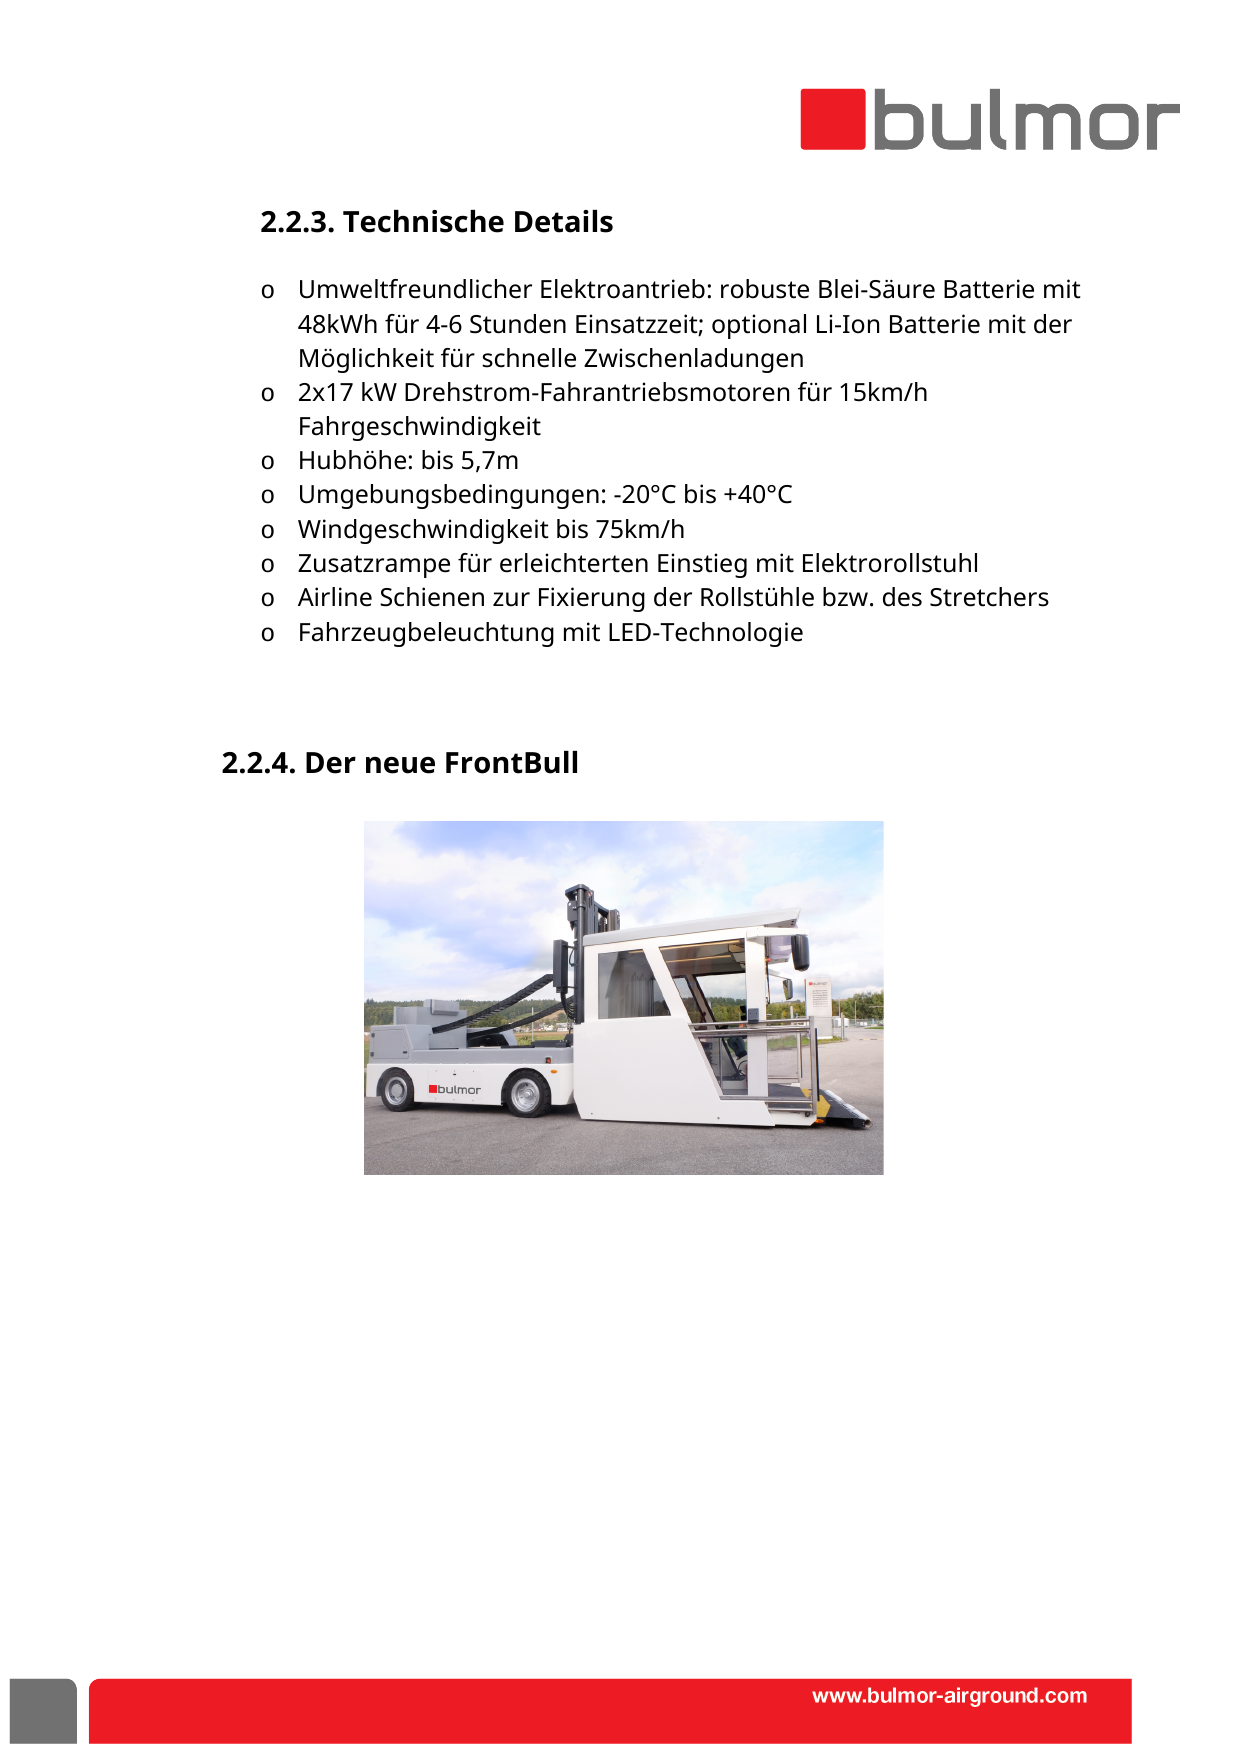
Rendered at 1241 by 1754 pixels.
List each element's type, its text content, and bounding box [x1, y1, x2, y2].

list Umweltfreundlicher Elektroantrieb: robuste Blei-Säure Batterie mit 48kWh für 4-6 Stunden Einsatzzeit; optional Li-Ion Batterie mit der Möglichkeit für schnelle Zwischenladungen [260, 272, 1092, 374]
list Umgebungsbedingungen: -20°C bis +40°C [260, 477, 1092, 511]
picture [0, 20, 1241, 202]
picture [364, 821, 884, 1175]
list Windgeschwindigkeit bis 75km/h [260, 511, 1092, 546]
list Fahrzeugbeleuchtung mit LED-Technologie [260, 614, 1092, 648]
list 2x17 kW Drehstrom-Fahrantriebsmotoren für 15km/h Fahrgeschwindigkeit [260, 374, 1092, 443]
list Hubhöhe: bis 5,7m [260, 443, 1092, 477]
text 2.2.4. Der neue FrontBull [148, 742, 1092, 782]
list Airline Schienen zur Fixierung der Rollstühle bzw. des Stretchers [260, 580, 1092, 614]
list Zusatzrampe für erleichterten Einstieg mit Elektrorollstuhl [260, 546, 1092, 580]
text 2.2.3. Technische Details [186, 199, 1092, 241]
picture [0, 1672, 1192, 1744]
